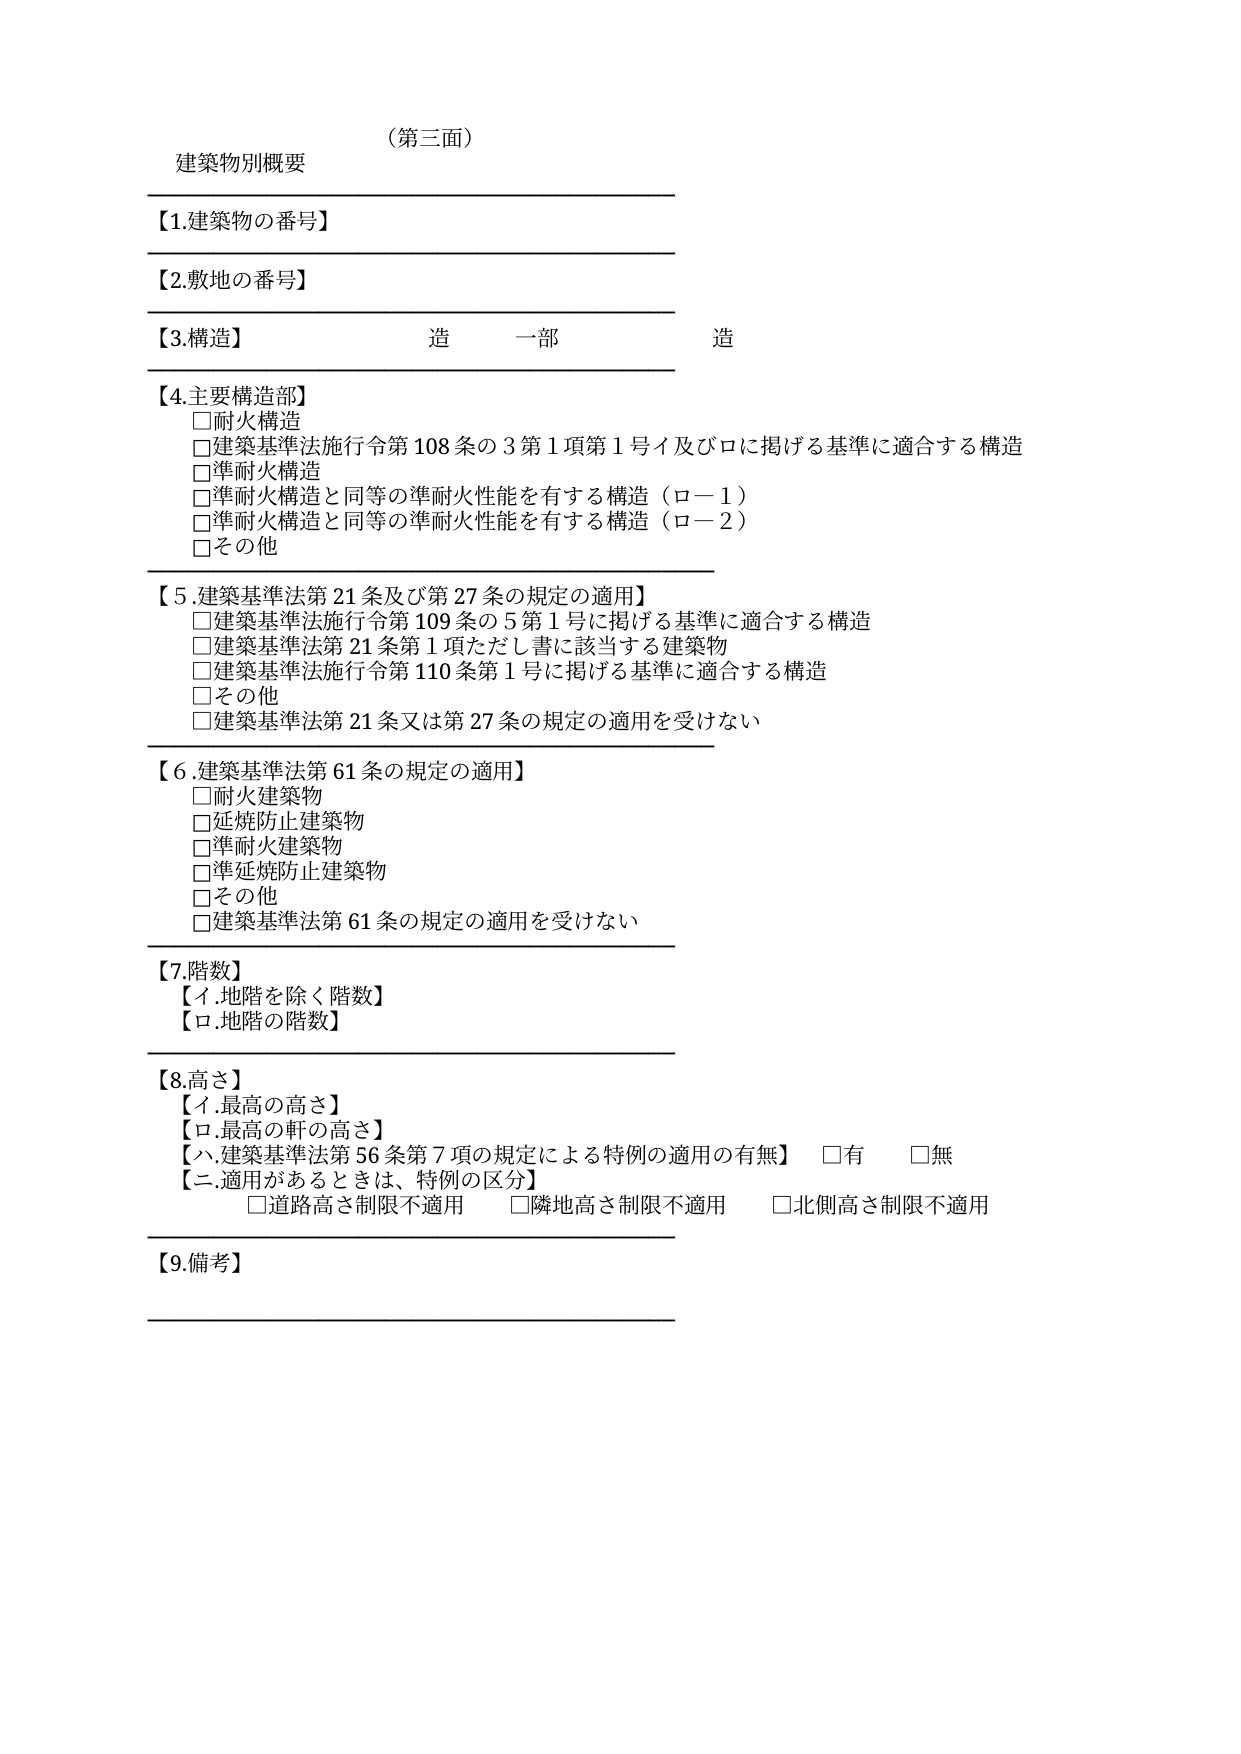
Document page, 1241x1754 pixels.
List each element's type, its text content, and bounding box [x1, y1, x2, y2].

text 【8.高さ】 [148, 1068, 1093, 1093]
text ─────────────────────────────────────────── [148, 560, 1093, 585]
text 【9.備考】 [148, 1251, 1093, 1276]
text ──────────────────────────────────────── [148, 1301, 1093, 1335]
text 建築物別概要 [148, 151, 1093, 176]
text 【ロ.地階の階数】 [148, 1010, 1093, 1035]
text 【7.階数】 [148, 960, 1093, 985]
text □その他 [148, 685, 1093, 710]
text □耐火構造 [148, 410, 1093, 435]
text □道路高さ制限不適用 □隣地高さ制限不適用 □北側高さ制限不適用 [148, 1193, 1093, 1218]
text 【ニ.適用があるときは、特例の区分】 [148, 1168, 1093, 1193]
text ──────────────────────────────────────── [148, 351, 1093, 385]
text □建築基準法第61条の規定の適用を受けない [148, 910, 1093, 935]
text □準耐火構造と同等の準耐火性能を有する構造（ロ―２） [148, 510, 1093, 535]
text □建築基準法第21条第１項ただし書に該当する建築物 [148, 635, 1093, 660]
text □建築基準法施行令第109条の５第１号に掲げる基準に適合する構造 [148, 610, 1093, 635]
text ──────────────────────────────────────── [148, 1218, 1093, 1251]
text □その他 [148, 535, 1093, 560]
text □準耐火構造と同等の準耐火性能を有する構造（ロ―１） [148, 485, 1093, 510]
text 【５.建築基準法第21条及び第27条の規定の適用】 [148, 585, 1093, 610]
text ──────────────────────────────────────── [148, 235, 1093, 268]
text ──────────────────────────────────────── [148, 1035, 1093, 1068]
text 【ハ.建築基準法第56条第７項の規定による特例の適用の有無】 □有 □無 [148, 1143, 1093, 1168]
text □その他 [148, 885, 1093, 910]
text ──────────────────────────────────────── [148, 176, 1093, 210]
text □準耐火建築物 [148, 835, 1093, 860]
text □建築基準法施行令第108条の３第１項第１号イ及びロに掲げる基準に適合する構造 [148, 435, 1093, 460]
text □建築基準法第21条又は第27条の規定の適用を受けない [148, 710, 1093, 735]
text ─────────────────────────────────────────── [148, 735, 1093, 760]
text 【1.建築物の番号】 [148, 210, 1093, 235]
text □延焼防止建築物 [148, 810, 1093, 835]
text ──────────────────────────────────────── [148, 935, 1093, 960]
text 【６.建築基準法第61条の規定の適用】 [148, 760, 1093, 785]
text 【3.構造】 造 一部 造 [148, 326, 1093, 351]
text □耐火建築物 [148, 785, 1093, 810]
text 【4.主要構造部】 [148, 385, 1093, 410]
text 【2.敷地の番号】 [148, 268, 1093, 293]
text （第三面） [148, 126, 1093, 151]
text □建築基準法施行令第110条第１号に掲げる基準に適合する構造 [148, 660, 1093, 685]
text 【イ.地階を除く階数】 [148, 985, 1093, 1010]
text □準延焼防止建築物 [148, 860, 1093, 885]
text 【ロ.最高の軒の高さ】 [148, 1118, 1093, 1143]
text □準耐火構造 [148, 460, 1093, 485]
text 【イ.最高の高さ】 [148, 1093, 1093, 1118]
text ──────────────────────────────────────── [148, 293, 1093, 326]
